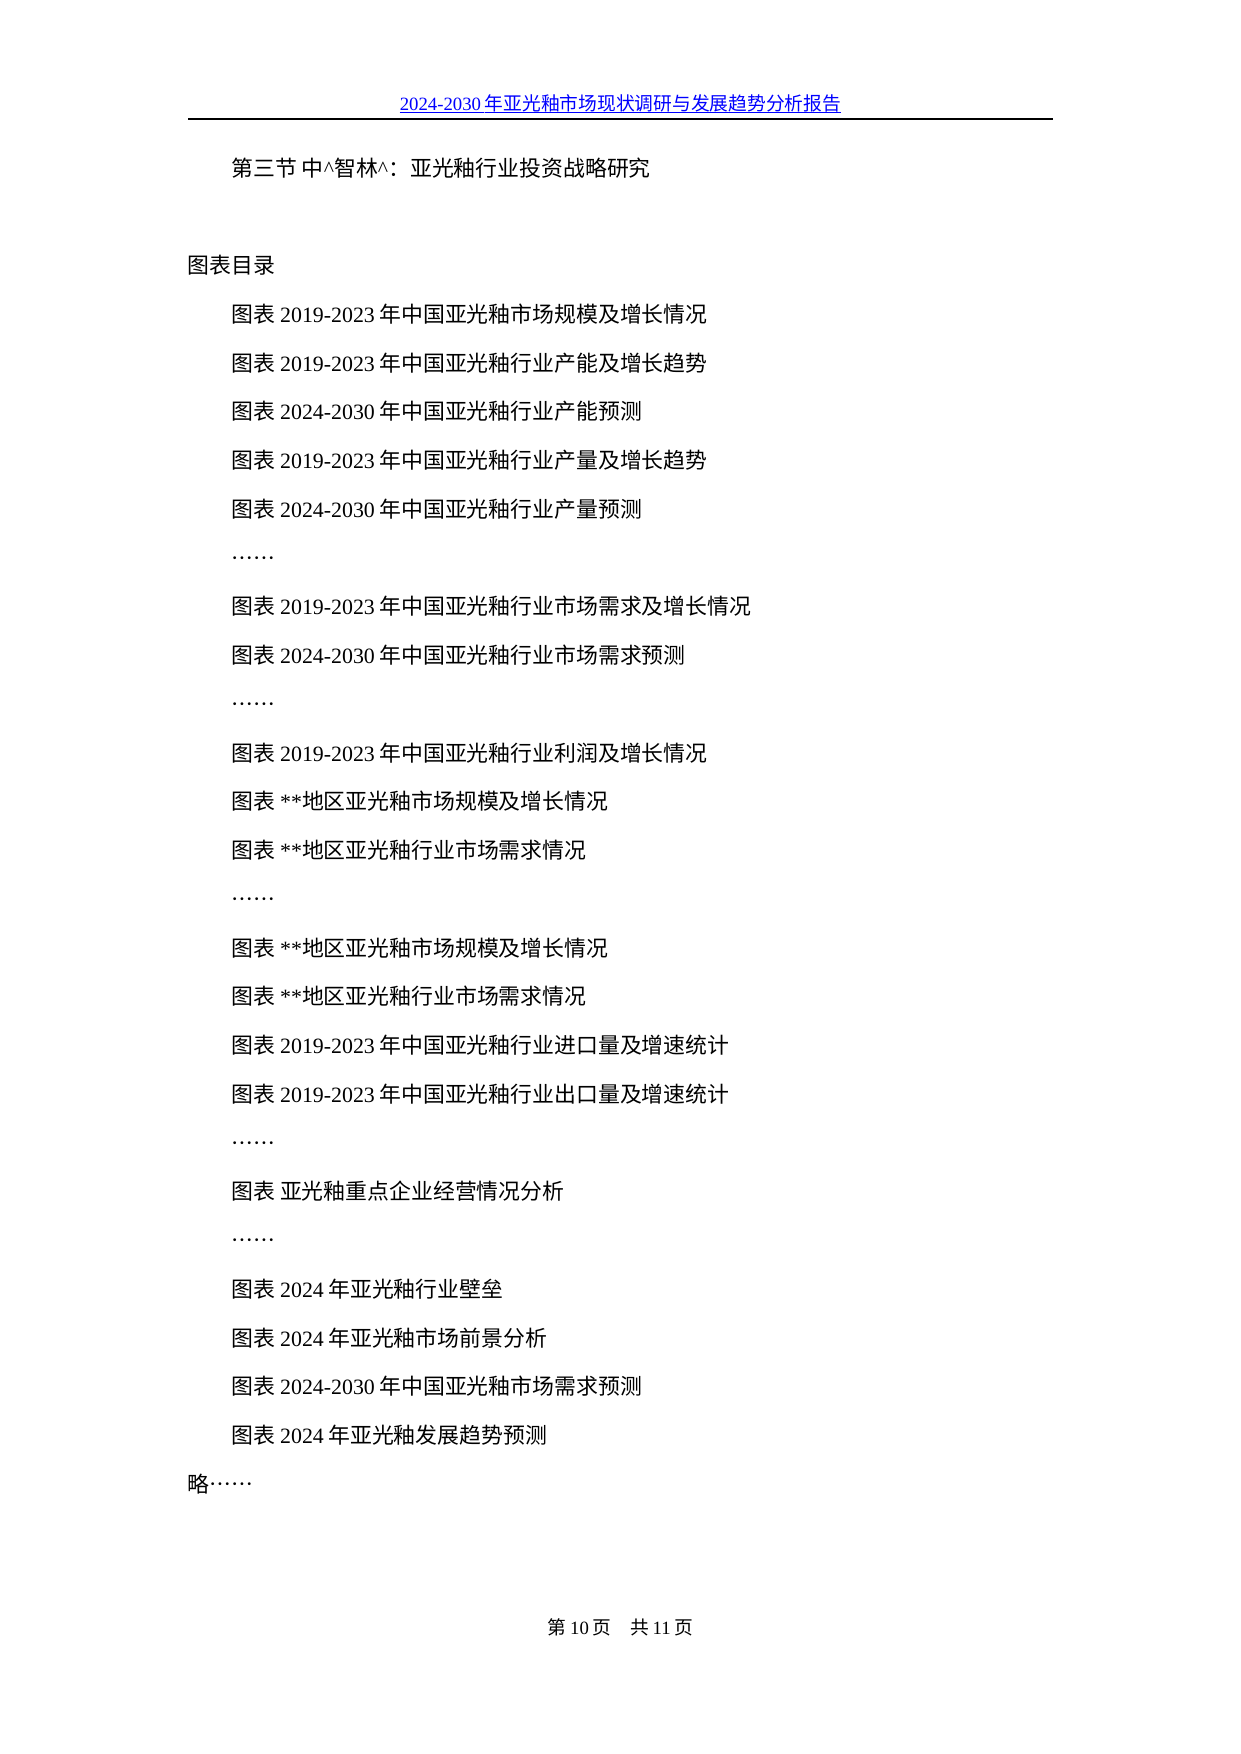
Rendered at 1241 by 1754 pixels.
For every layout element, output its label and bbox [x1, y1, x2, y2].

text [187, 150, 1053, 1499]
